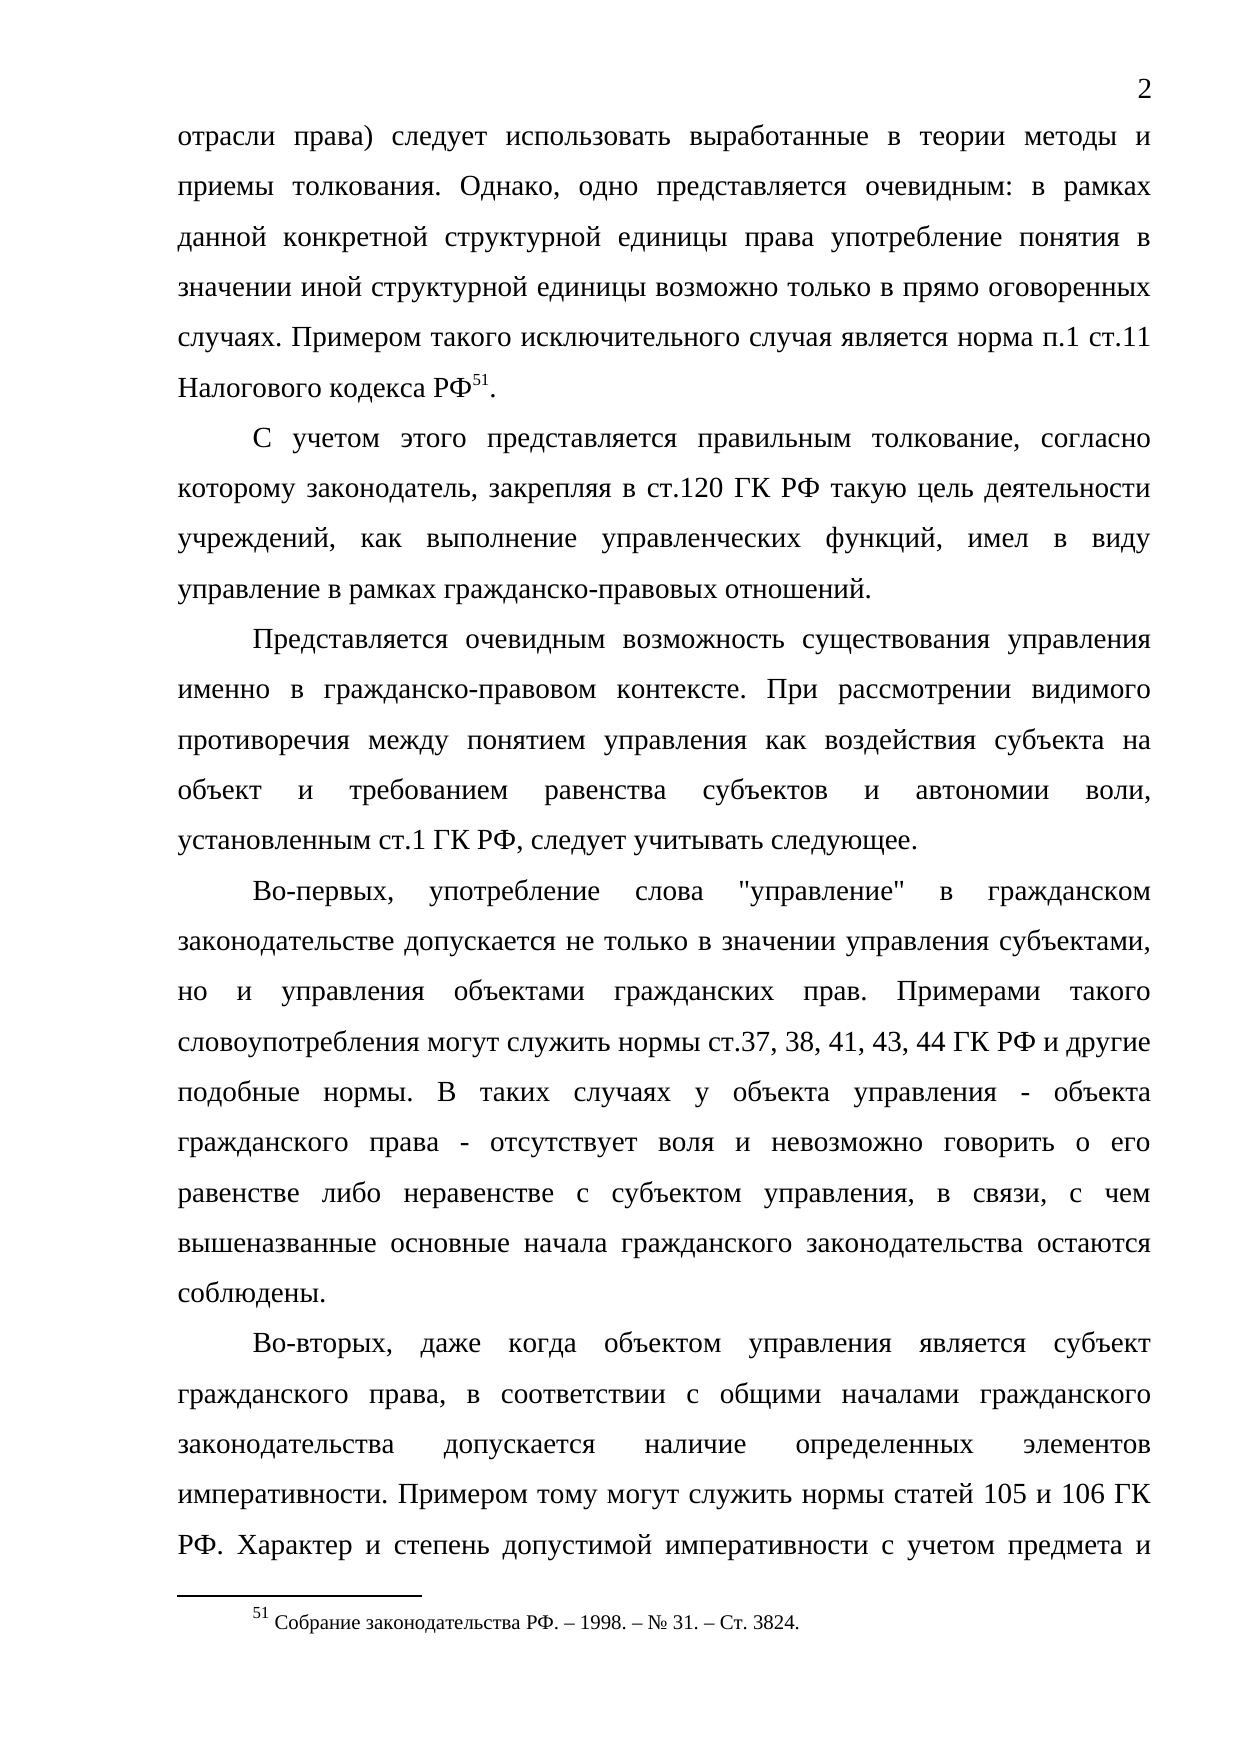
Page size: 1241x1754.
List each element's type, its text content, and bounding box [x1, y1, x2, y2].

text Во-первых, употребление слова "управление" в гражданском законодательстве допускается не только в значении управления субъектами, но и управления объектами гражданских прав. Примерами такого словоупотребления могут служить нормы ст.37, 38, 41, 43, 44 ГК РФ и другие подобные нормы. В таких случаях у объекта управления - объекта гражданского права - отсутствует воля и невозможно говорить о его равенстве либо неравенстве с субъектом управления, в связи, с чем вышеназванные основные начала гражданского законодательства остаются соблюдены. [177, 873, 1152, 1309]
text С учетом этого представляется правильным толкование, согласно которому законодатель, закрепляя в ст.120 ГК РФ такую цель деятельности учреждений, как выполнение управленческих функций, имел в виду управление в рамках гражданско-правовых отношений. [177, 420, 1152, 604]
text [177, 1326, 1152, 1560]
text Представляется очевидным возможность существования управления именно в гражданско-правовом контексте. При рассмотрении видимого противоречия между понятием управления как воздействия субъекта на объект и требованием равенства субъектов и автономии воли, установленным ст.1 ГК РФ, следует учитывать следующее. [177, 621, 1152, 856]
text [177, 118, 1152, 403]
